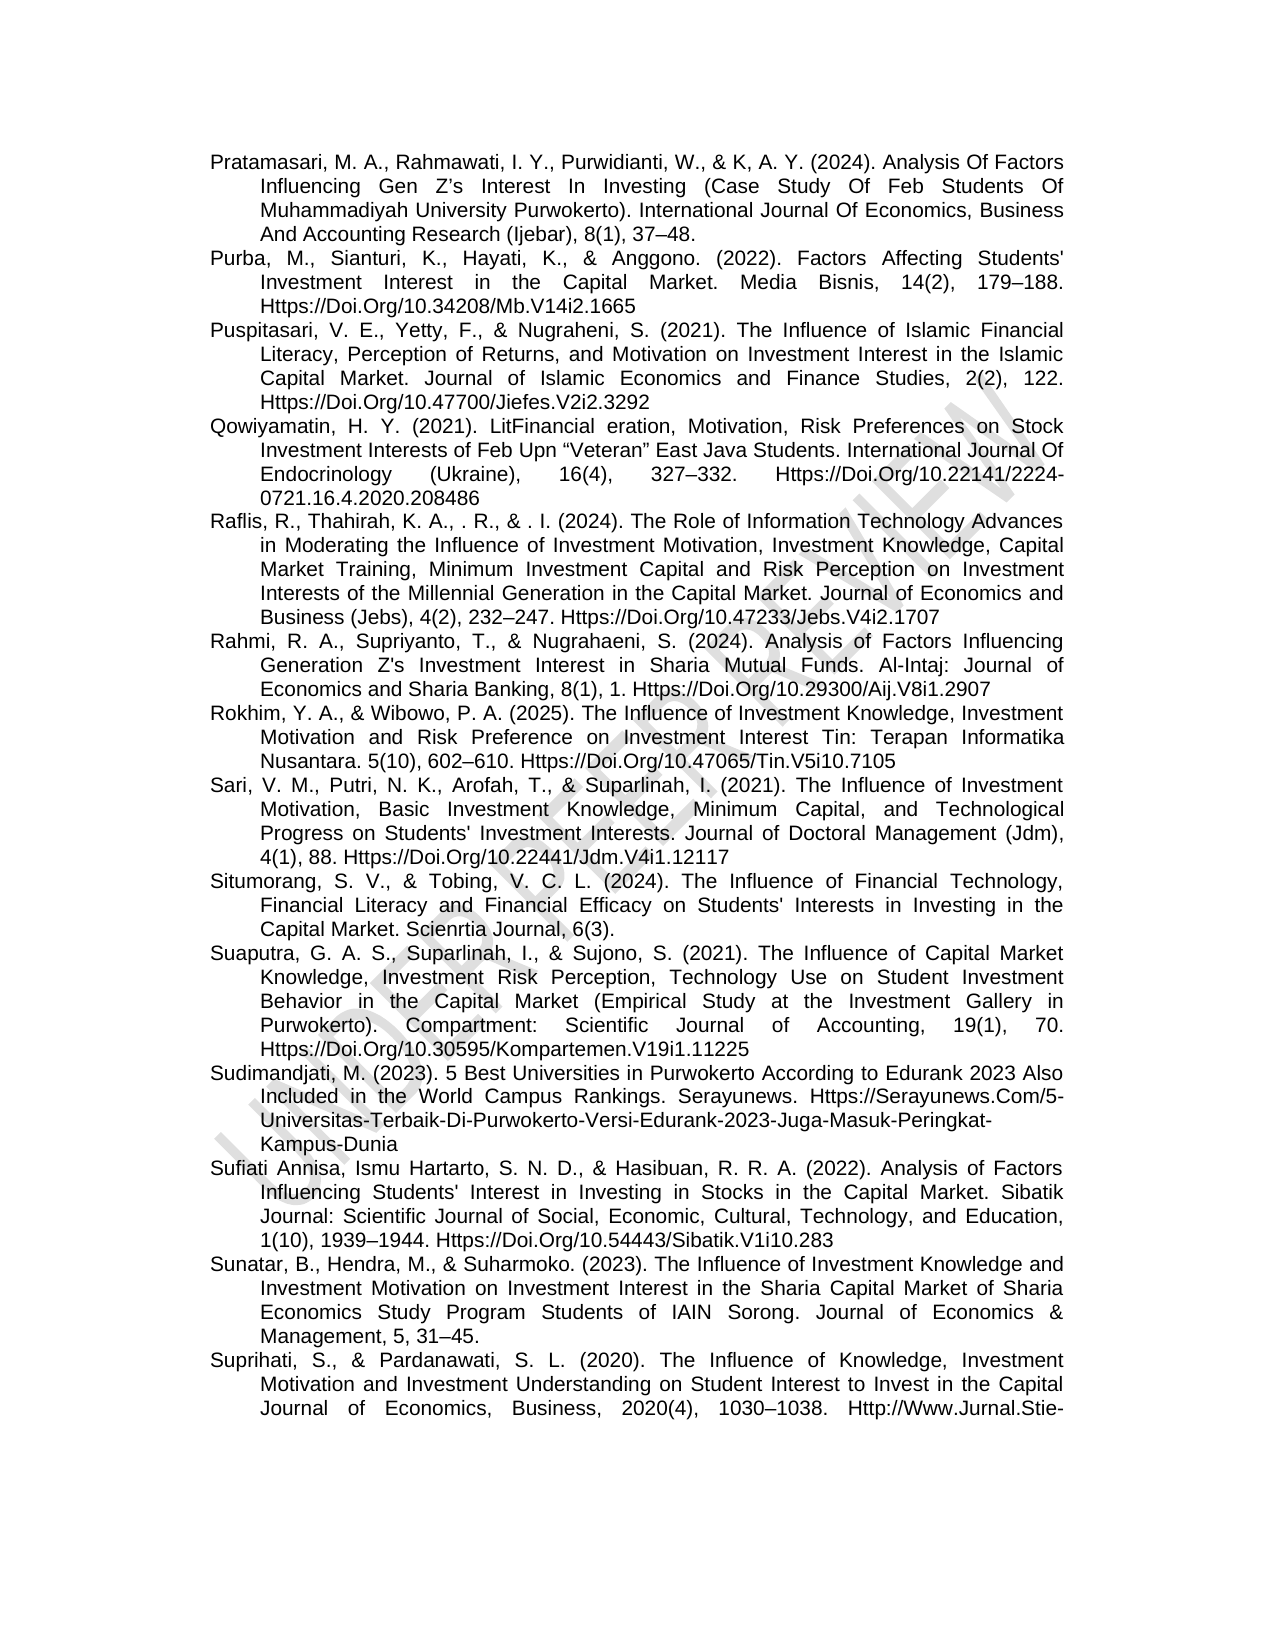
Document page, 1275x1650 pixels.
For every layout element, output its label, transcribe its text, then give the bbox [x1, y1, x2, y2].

text Sari, V. M., Putri, N. K., Arofah, T., & Suparlinah, I. (2021). The Influence of Investment Motivation, Basic Investment Knowledge, Minimum Capital, and Technological Progress on Students' Investment Interests. Journal of Doctoral Management (Jdm), 4(1), 88. Https://Doi.Org/10.22441/Jdm.V4i1.12117 [210, 773, 1065, 869]
text Raflis, R., Thahirah, K. A., . R., & . I. (2024). The Role of Information Technology Advances in Moderating the Influence of Investment Motivation, Investment Knowledge, Capital Market Training, Minimum Investment Capital and Risk Perception on Investment Interests of the Millennial Generation in the Capital Market. Journal of Economics and Business (Jebs), 4(2), 232–247. Https://Doi.Org/10.47233/Jebs.V4i2.1707 [210, 509, 1065, 629]
text Puspitasari, V. E., Yetty, F., & Nugraheni, S. (2021). The Influence of Islamic Financial Literacy, Perception of Returns, and Motivation on Investment Interest in the Islamic Capital Market. Journal of Islamic Economics and Finance Studies, 2(2), 122. Https://Doi.Org/10.47700/Jiefes.V2i2.3292 [210, 318, 1065, 413]
text Purba, M., Sianturi, K., Hayati, K., & Anggono. (2022). Factors Affecting Students' Investment Interest in the Capital Market. Media Bisnis, 14(2), 179–188. Https://Doi.Org/10.34208/Mb.V14i2.1665 [210, 246, 1065, 318]
text Rokhim, Y. A., & Wibowo, P. A. (2025). The Influence of Investment Knowledge, Investment Motivation and Risk Preference on Investment Interest Tin: Terapan Informatika Nusantara. 5(10), 602–610. Https://Doi.Org/10.47065/Tin.V5i10.7105 [210, 701, 1065, 773]
text Suaputra, G. A. S., Suparlinah, I., & Sujono, S. (2021). The Influence of Capital Market Knowledge, Investment Risk Perception, Technology Use on Student Investment Behavior in the Capital Market (Empirical Study at the Investment Gallery in Purwokerto). Compartment: Scientific Journal of Accounting, 19(1), 70. Https://Doi.Org/10.30595/Kompartemen.V19i1.11225 [210, 941, 1065, 1060]
text Situmorang, S. V., & Tobing, V. C. L. (2024). The Influence of Financial Technology, Financial Literacy and Financial Efficacy on Students' Interests in Investing in the Capital Market. Scienrtia Journal, 6(3). [210, 869, 1065, 941]
text Qowiyamatin, H. Y. (2021). LitFinancial eration, Motivation, Risk Preferences on Stock Investment Interests of Feb Upn “Veteran” East Java Students. International Journal Of Endocrinology (Ukraine), 16(4), 327–332. Https://Doi.Org/10.22141/2224-0721.16.4.2020.208486 [210, 413, 1065, 509]
text Pratamasari, M. A., Rahmawati, I. Y., Purwidianti, W., & K, A. Y. (2024). Analysis Of Factors Influencing Gen Z’s Interest In Investing (Case Study Of Feb Students Of Muhammadiyah University Purwokerto). International Journal Of Economics, Business And Accounting Research (Ijebar), 8(1), 37–48. [210, 150, 1065, 246]
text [210, 1348, 1065, 1420]
text Sudimandjati, M. (2023). 5 Best Universities in Purwokerto According to Edurank 2023 Also Included in the World Campus Rankings. Serayunews. Https://Serayunews.Com/5-Universitas-Terbaik-Di-Purwokerto-Versi-Edurank-2023-Juga-Masuk-Peringkat-Kampus-Dunia [210, 1060, 1065, 1156]
text Sunatar, B., Hendra, M., & Suharmoko. (2023). The Influence of Investment Knowledge and Investment Motivation on Investment Interest in the Sharia Capital Market of Sharia Economics Study Program Students of IAIN Sorong. Journal of Economics & Management, 5, 31–45. [210, 1252, 1065, 1348]
text Sufiati Annisa, Ismu Hartarto, S. N. D., & Hasibuan, R. R. A. (2022). Analysis of Factors Influencing Students' Interest in Investing in Stocks in the Capital Market. Sibatik Journal: Scientific Journal of Social, Economic, Cultural, Technology, and Education, 1(10), 1939–1944. Https://Doi.Org/10.54443/Sibatik.V1i10.283 [210, 1156, 1065, 1252]
text Rahmi, R. A., Supriyanto, T., & Nugrahaeni, S. (2024). Analysis of Factors Influencing Generation Z's Investment Interest in Sharia Mutual Funds. Al-Intaj: Journal of Economics and Sharia Banking, 8(1), 1. Https://Doi.Org/10.29300/Aij.V8i1.2907 [210, 629, 1065, 701]
